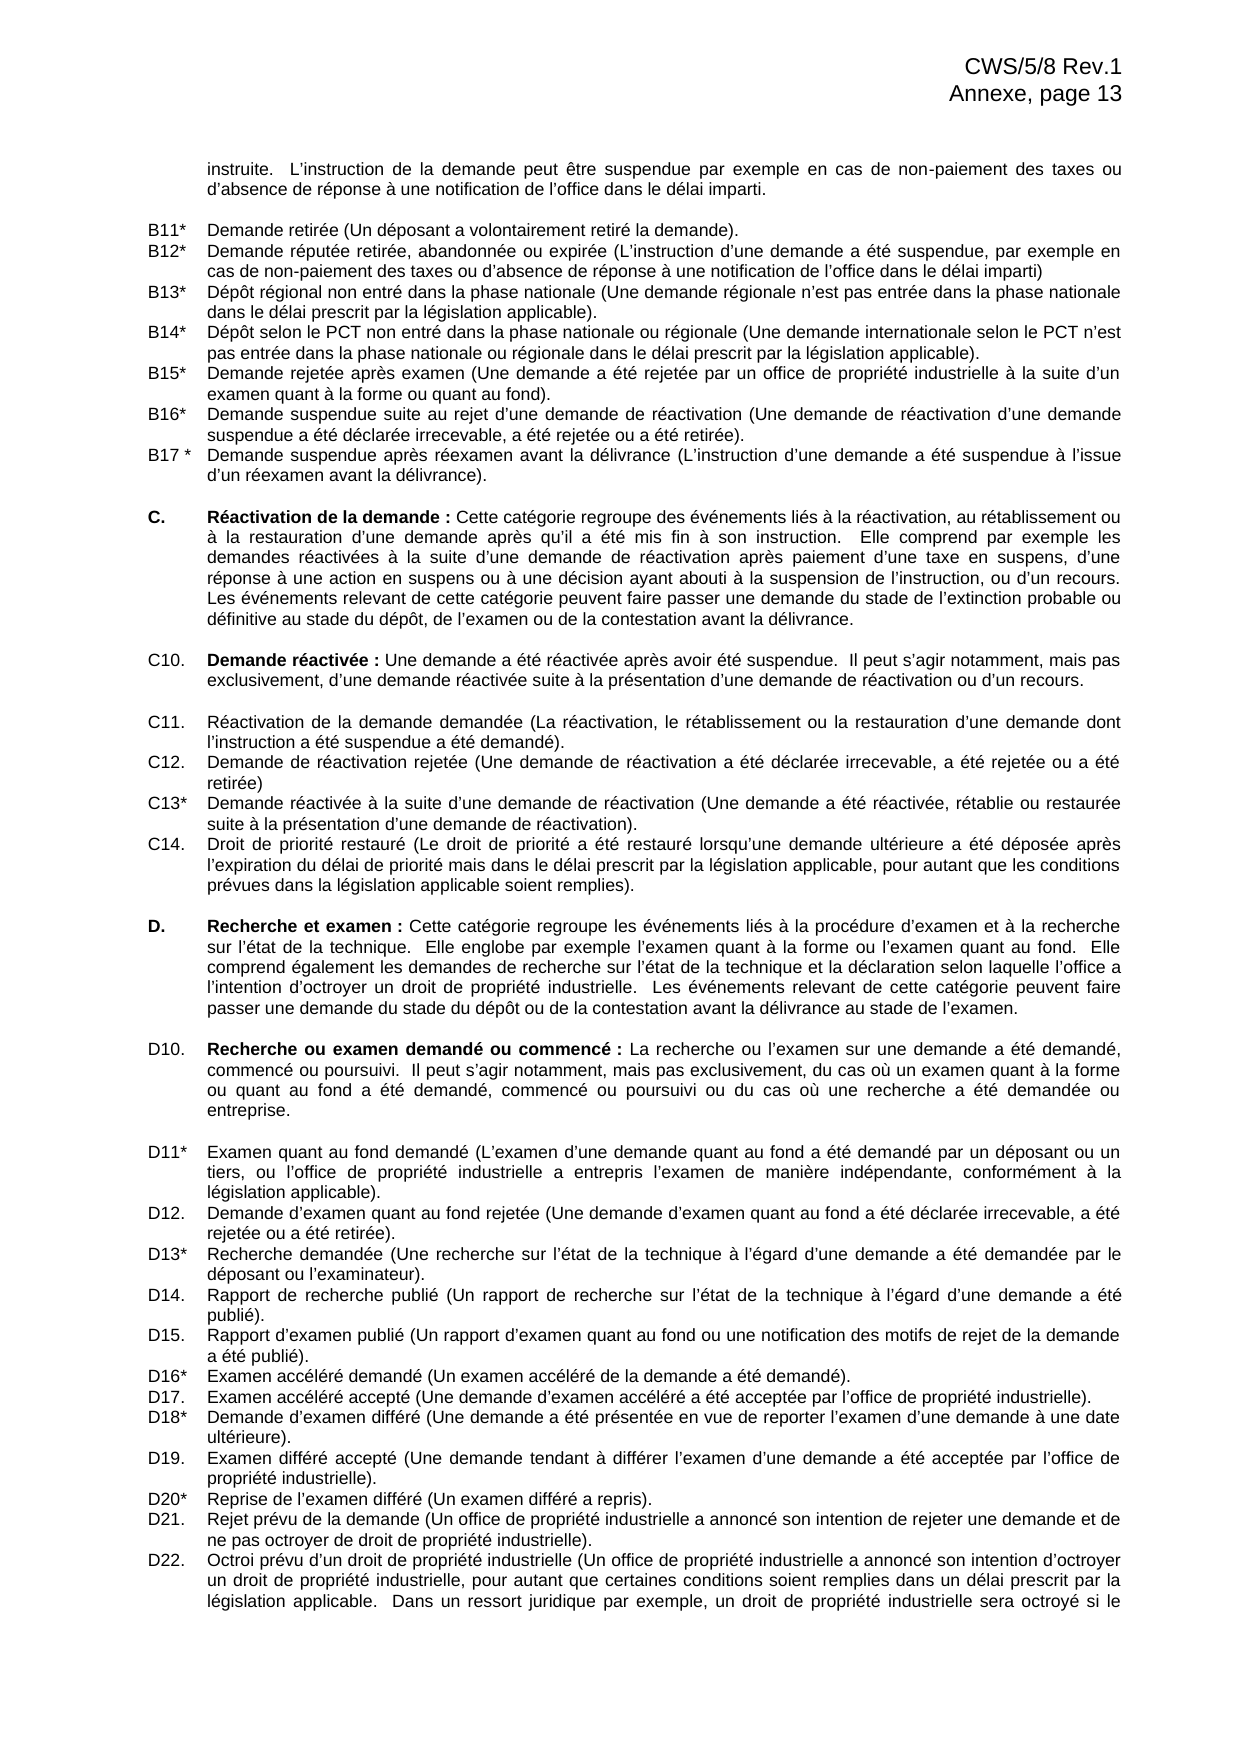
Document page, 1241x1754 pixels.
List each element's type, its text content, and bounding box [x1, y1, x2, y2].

text D12. Demande d’examen quant au fond rejetée (Une demande d’examen quant au fond a été déclarée irrecevable, a été rejetée ou a été retirée). [148, 1203, 1122, 1243]
text D17. Examen accéléré accepté (Une demande d’examen accéléré a été acceptée par l’office de propriété industrielle). [148, 1386, 1122, 1407]
text D14. Rapport de recherche publié (Un rapport de recherche sur l’état de la technique à l’égard d’une demande a été publié). [148, 1284, 1122, 1325]
text D20* Reprise de l’examen différé (Un examen différé a repris). [148, 1488, 1122, 1509]
text B16* Demande suspendue suite au rejet d’une demande de réactivation (Une demande de réactivation d’une demande suspendue a été déclarée irrecevable, a été rejetée ou a été retirée). [148, 404, 1122, 445]
text B13* Dépôt régional non entré dans la phase nationale (Une demande régionale n’est pas entrée dans la phase nationale dans le délai prescrit par la législation applicable). [148, 281, 1122, 322]
text D10. Recherche ou examen demandé ou commencé : La recherche ou l’examen sur une demande a été demandé, commencé ou poursuivi. Il peut s’agir notamment, mais pas exclusivement, du cas où un examen quant à la forme ou quant au fond a été demandé, commencé ou poursuivi ou du cas où une recherche a été demandée ou entreprise. [148, 1039, 1122, 1121]
text B17 * Demande suspendue après réexamen avant la délivrance (L’instruction d’une demande a été suspendue à l’issue d’un réexamen avant la délivrance). [148, 445, 1122, 486]
text D. Recherche et examen : Cette catégorie regroupe les événements liés à la procédure d’examen et à la recherche sur l’état de la technique. Elle englobe par exemple l’examen quant à la forme ou l’examen quant au fond. Elle comprend également les demandes de recherche sur l’état de la technique et la déclaration selon laquelle l’office a l’intention d’octroyer un droit de propriété industrielle. Les événements relevant de cette catégorie peuvent faire passer une demande du stade du dépôt ou de la contestation avant la délivrance au stade de l’examen. [148, 916, 1122, 1018]
text D18* Demande d’examen différé (Une demande a été présentée en vue de reporter l’examen d’une demande à une date ultérieure). [148, 1407, 1122, 1448]
text C14. Droit de priorité restauré (Le droit de priorité a été restauré lorsqu’une demande ultérieure a été déposée après l’expiration du délai de priorité mais dans le délai prescrit par la législation applicable, pour autant que les conditions prévues dans la législation applicable soient remplies). [148, 834, 1122, 895]
text D21. Rejet prévu de la demande (Un office de propriété industrielle a annoncé son intention de rejeter une demande et de ne pas octroyer de droit de propriété industrielle). [148, 1509, 1122, 1550]
text C13* Demande réactivée à la suite d’une demande de réactivation (Une demande a été réactivée, rétablie ou restaurée suite à la présentation d’une demande de réactivation). [148, 793, 1122, 834]
text C11. Réactivation de la demande demandée (La réactivation, le rétablissement ou la restauration d’une demande dont l’instruction a été suspendue a été demandé). [148, 711, 1122, 752]
text B11* Demande retirée (Un déposant a volontairement retiré la demande). [148, 220, 1122, 241]
text D11* Examen quant au fond demandé (L’examen d’une demande quant au fond a été demandé par un déposant ou un tiers, ou l’office de propriété industrielle a entrepris l’examen de manière indépendante, conformément à la législation applicable). [148, 1141, 1122, 1203]
text D16* Examen accéléré demandé (Un examen accéléré de la demande a été demandé). [148, 1366, 1122, 1386]
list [148, 158, 1122, 199]
text D19. Examen différé accepté (Une demande tendant à différer l’examen d’une demande a été acceptée par l’office de propriété industrielle). [148, 1448, 1122, 1488]
text D13* Recherche demandée (Une recherche sur l’état de la technique à l’égard d’une demande a été demandée par le déposant ou l’examinateur). [148, 1243, 1122, 1284]
text C10. Demande réactivée : Une demande a été réactivée après avoir été suspendue. Il peut s’agir notamment, mais pas exclusivement, d’une demande réactivée suite à la présentation d’une demande de réactivation ou d’un recours. [148, 650, 1122, 691]
text B12* Demande réputée retirée, abandonnée ou expirée (L’instruction d’une demande a été suspendue, par exemple en cas de non-paiement des taxes ou d’absence de réponse à une notification de l’office dans le délai imparti) [148, 241, 1122, 281]
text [148, 1550, 1122, 1611]
text C. Réactivation de la demande : Cette catégorie regroupe des événements liés à la réactivation, au rétablissement ou à la restauration d’une demande après qu’il a été mis fin à son instruction. Elle comprend par exemple les demandes réactivées à la suite d’une demande de réactivation après paiement d’une taxe en suspens, d’une réponse à une action en suspens ou à une décision ayant abouti à la suspension de l’instruction, ou d’un recours. Les événements relevant de cette catégorie peuvent faire passer une demande du stade de l’extinction probable ou définitive au stade du dépôt, de l’examen ou de la contestation avant la délivrance. [148, 506, 1122, 629]
text B14* Dépôt selon le PCT non entré dans la phase nationale ou régionale (Une demande internationale selon le PCT n’est pas entrée dans la phase nationale ou régionale dans le délai prescrit par la législation applicable). [148, 322, 1122, 363]
text D15. Rapport d’examen publié (Un rapport d’examen quant au fond ou une notification des motifs de rejet de la demande a été publié). [148, 1325, 1122, 1366]
text B15* Demande rejetée après examen (Une demande a été rejetée par un office de propriété industrielle à la suite d’un examen quant à la forme ou quant au fond). [148, 363, 1122, 404]
text C12. Demande de réactivation rejetée (Une demande de réactivation a été déclarée irrecevable, a été rejetée ou a été retirée) [148, 752, 1122, 793]
